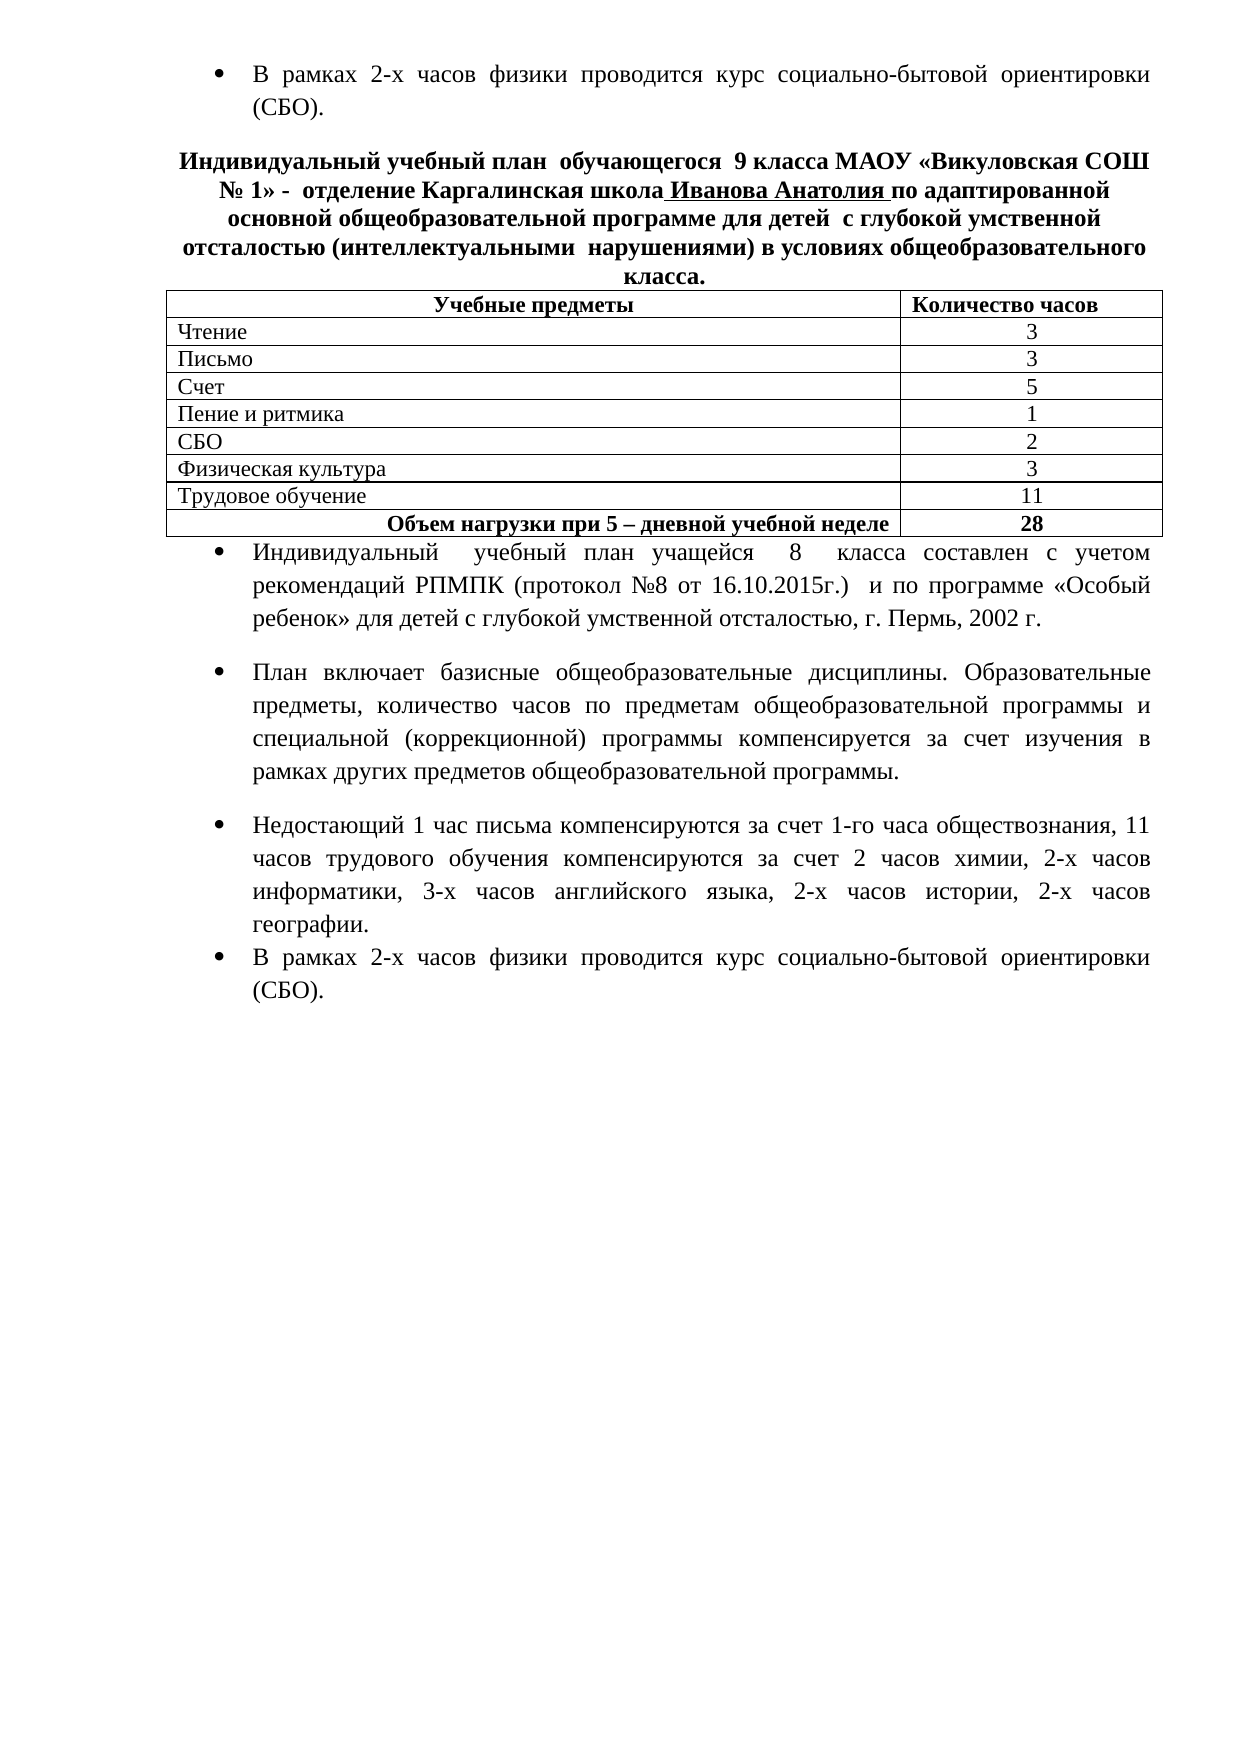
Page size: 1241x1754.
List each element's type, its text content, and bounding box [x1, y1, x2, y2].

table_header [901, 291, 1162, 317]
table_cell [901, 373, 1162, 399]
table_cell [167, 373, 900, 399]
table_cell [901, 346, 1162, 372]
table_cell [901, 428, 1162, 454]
list План включает базисные общеобразовательные дисциплины. Образовательные предметы, количество часов по предметам общеобразовательной программы и специальной (коррекционной) программы компенсируется за счет изучения в рамках других предметов общеобразовательной программы. [215, 657, 1152, 785]
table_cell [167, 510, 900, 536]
text Индивидуальный учебный план обучающегося 9 класса МАОУ «Викуловская СОШ № 1» - отделение Каргалинская школа Иванова Анатолия по адаптированной основной общеобразовательной программе для детей с глубокой умственной отсталостью (интеллектуальными нарушениями) в условиях общеобразовательного класса. [177, 146, 1152, 290]
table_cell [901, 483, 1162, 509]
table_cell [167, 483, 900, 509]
list В рамках 2-х часов физики проводится курс социально-бытовой ориентировки (СБО). [215, 59, 1152, 121]
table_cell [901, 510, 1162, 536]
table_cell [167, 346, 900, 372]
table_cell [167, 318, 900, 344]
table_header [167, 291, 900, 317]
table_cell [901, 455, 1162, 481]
list Индивидуальный учебный план учащейся 8 класса составлен с учетом рекомендаций РПМПК (протокол №8 от 16.10.2015г.) и по программе «Особый ребенок» для детей с глубокой умственной отсталостью, г. Пермь, 2002 г. [215, 537, 1152, 632]
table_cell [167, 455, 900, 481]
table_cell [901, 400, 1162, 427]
list В рамках 2-х часов физики проводится курс социально-бытовой ориентировки (СБО). [215, 942, 1152, 1004]
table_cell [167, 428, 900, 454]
list Недостающий 1 час письма компенсируются за счет 1-го часа обществознания, 11 часов трудового обучения компенсируются за счет 2 часов химии, 2-х часов информатики, 3-х часов английского языка, 2-х часов истории, 2-х часов географии. [215, 810, 1152, 938]
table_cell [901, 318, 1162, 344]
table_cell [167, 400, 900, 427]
